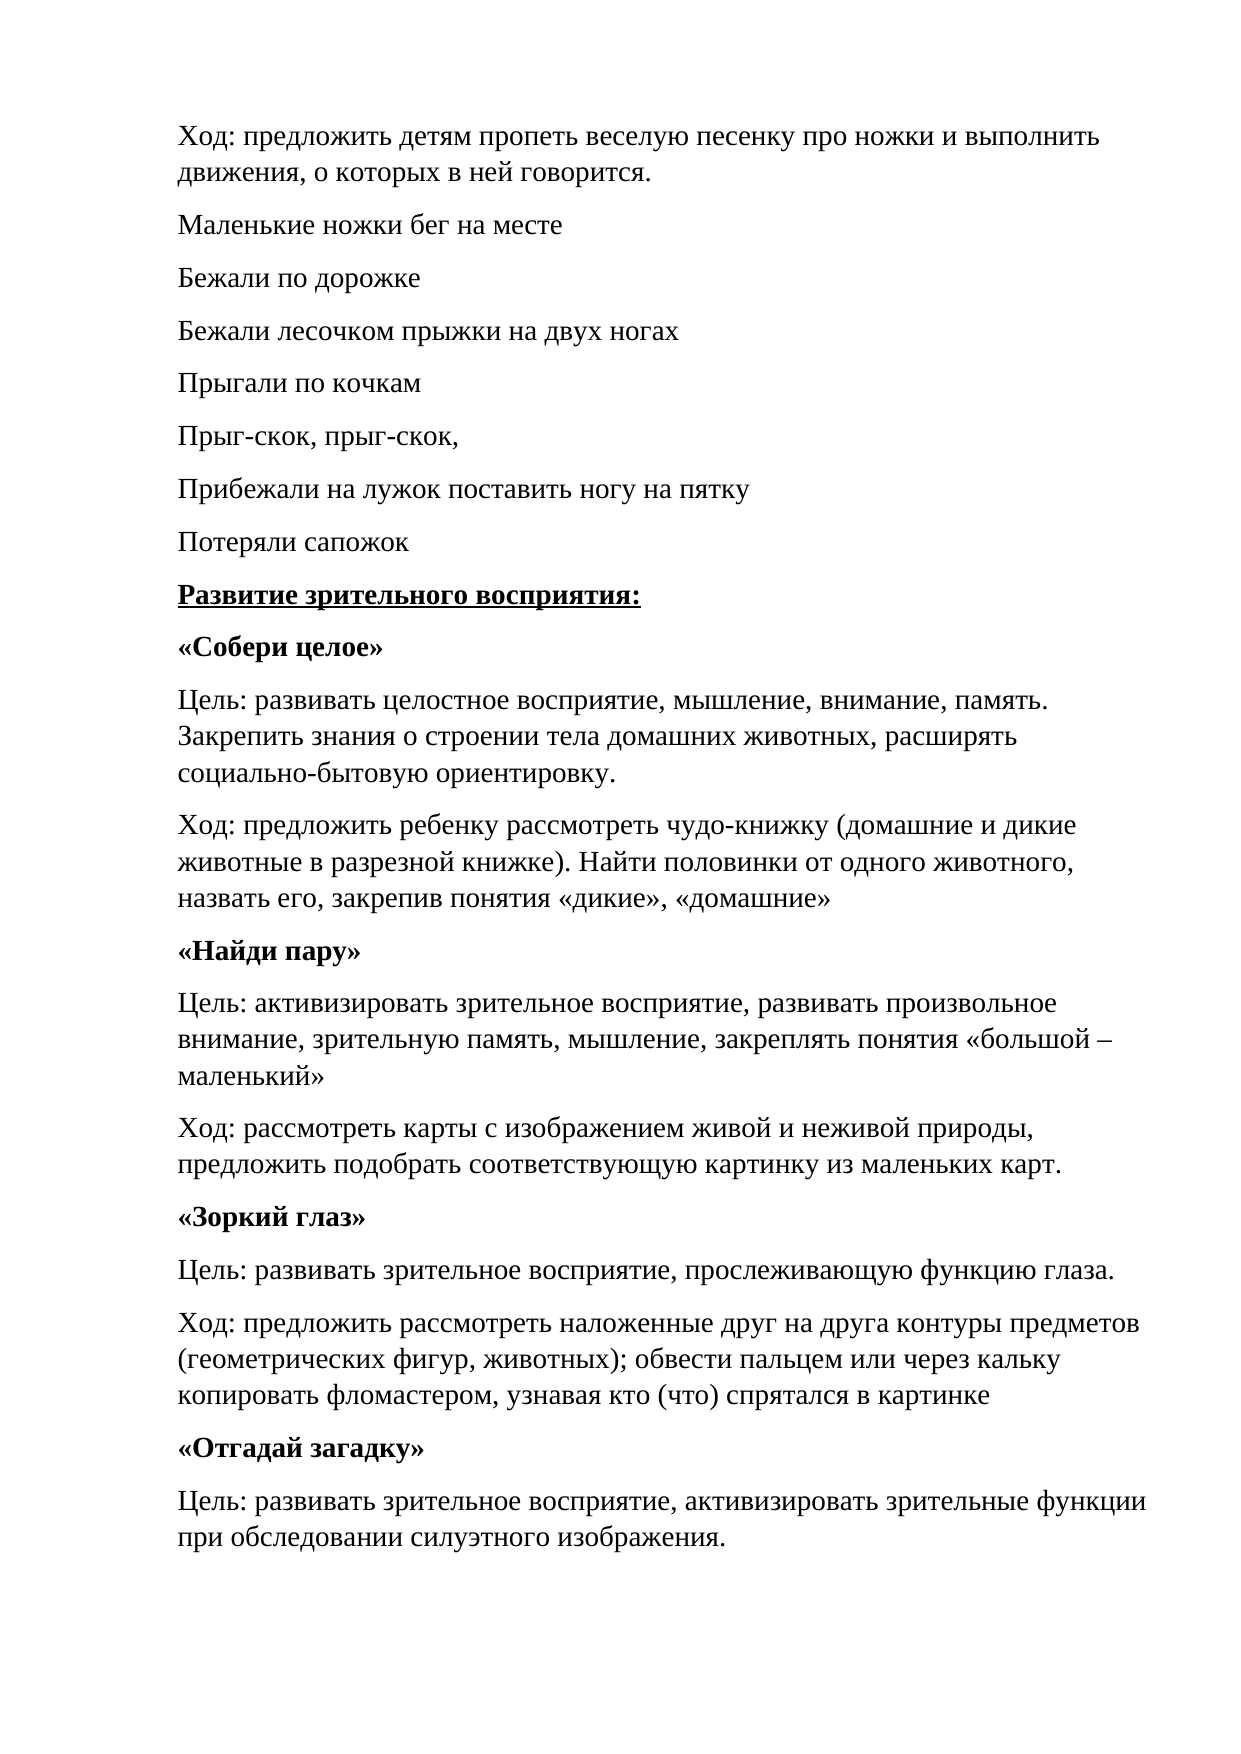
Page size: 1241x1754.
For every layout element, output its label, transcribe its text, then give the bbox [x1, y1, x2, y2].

text Цель: развивать зрительное восприятие, активизировать зрительные функции при обследовании силуэтного изображения. [177, 1483, 1152, 1553]
text Бежали по дорожке [177, 260, 1152, 293]
text Прыгали по кочкам [177, 366, 1152, 399]
text Ход: предложить рассмотреть наложенные друг на друга контуры предметов (геометрических фигур, животных); обвести пальцем или через кальку копировать фломастером, узнавая кто (что) спрятался в картинке [177, 1305, 1152, 1411]
text «Найди пару» [177, 933, 1152, 966]
text Ход: предложить детям пропеть веселую песенку про ножки и выполнить движения, о которых в ней говорится. [177, 118, 1152, 188]
text «Собери целое» [177, 629, 1152, 663]
text Бежали лесочком прыжки на двух ногах [177, 313, 1152, 346]
text Маленькие ножки бег на месте [177, 207, 1152, 241]
text Цель: развивать зрительное восприятие, прослеживающую функцию глаза. [177, 1252, 1152, 1286]
text Ход: рассмотреть карты с изображением живой и неживой природы, предложить подобрать соответствующую картинку из маленьких карт. [177, 1111, 1152, 1180]
text Цель: развивать целостное восприятие, мышление, внимание, память. Закрепить знания о строении тела домашних животных, расширять социально-бытовую ориентировку. [177, 682, 1152, 788]
text Ход: предложить ребенку рассмотреть чудо-книжку (домашние и дикие животные в разрезной книжке). Найти половинки от одного животного, назвать его, закрепив понятия «дикие», «домашние» [177, 807, 1152, 913]
text «Зоркий глаз» [177, 1199, 1152, 1233]
text Прибежали на лужок поставить ногу на пятку [177, 471, 1152, 505]
text Развитие зрительного восприятия: [177, 577, 1152, 610]
text «Отгадай загадку» [177, 1430, 1152, 1464]
text Прыг-скок, прыг-скок, [177, 418, 1152, 452]
text Потеряли сапожок [177, 524, 1152, 557]
text Цель: активизировать зрительное восприятие, развивать произвольное внимание, зрительную память, мышление, закреплять понятия «большой – маленький» [177, 985, 1152, 1091]
